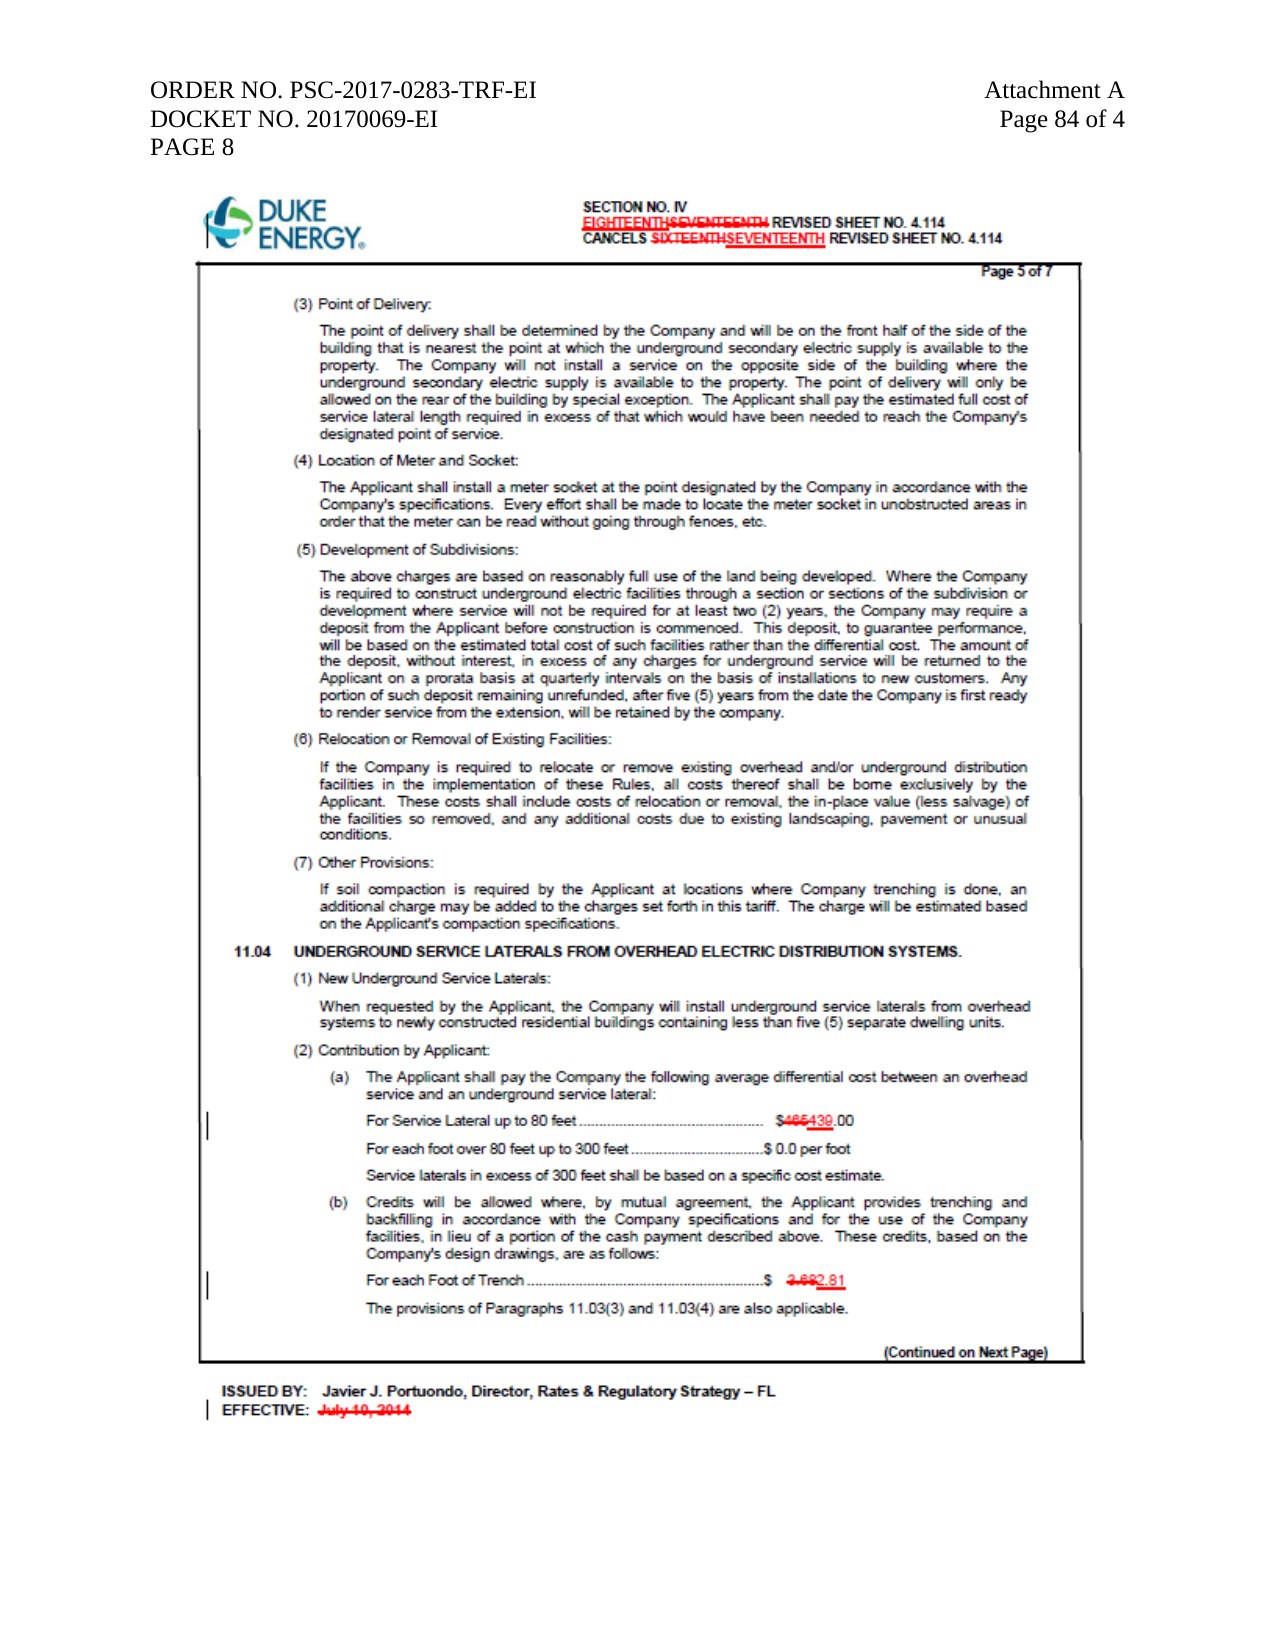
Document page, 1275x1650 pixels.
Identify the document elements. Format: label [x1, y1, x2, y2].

picture [185, 190, 1090, 1439]
